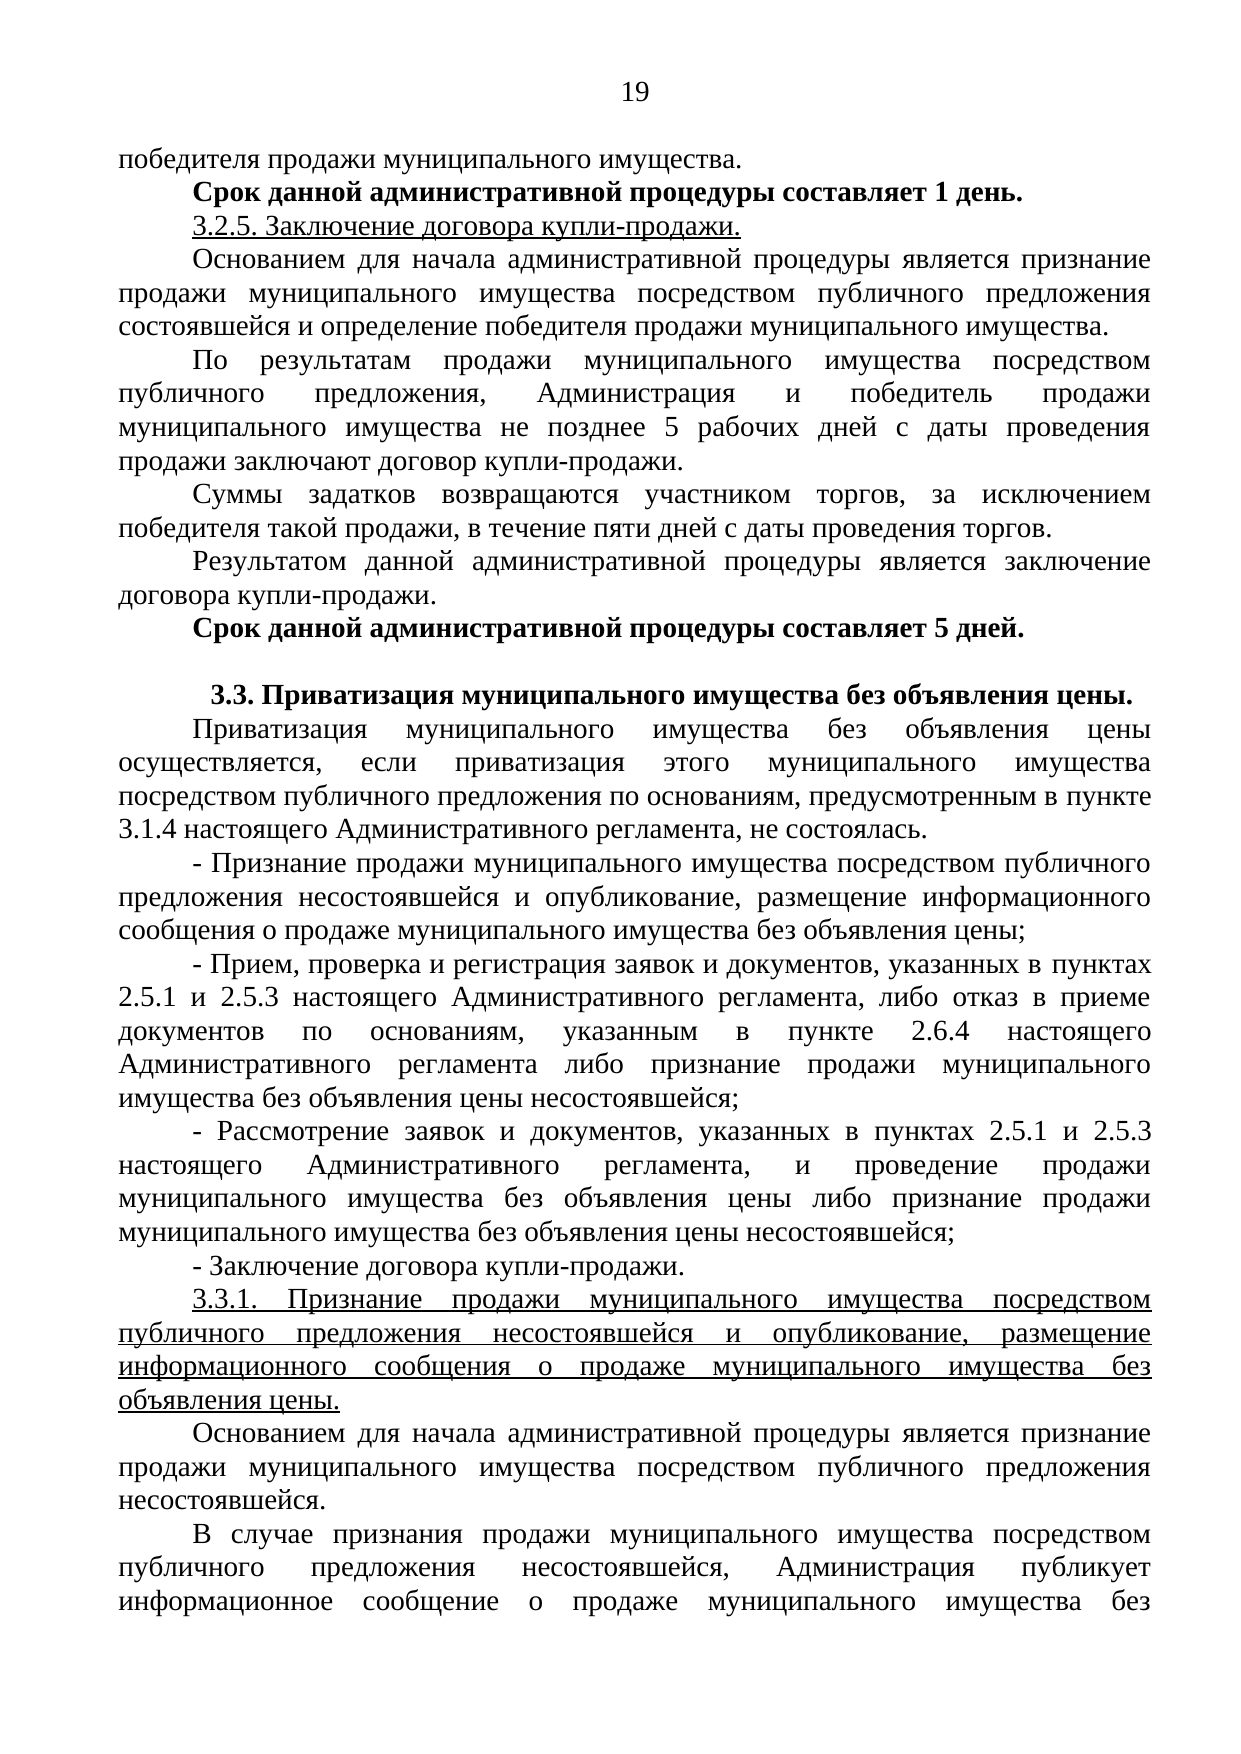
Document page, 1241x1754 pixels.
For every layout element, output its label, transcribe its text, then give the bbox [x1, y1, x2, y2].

text - Прием, проверка и регистрация заявок и документов, указанных в пунктах 2.5.1 и 2.5.3 настоящего Административного регламента, либо отказ в приеме документов по основаниям, указанным в пункте 2.6.4 настоящего Административного регламента либо признание продажи муниципального имущества без объявления цены несостоявшейся; [118, 946, 1152, 1113]
text По результатам продажи муниципального имущества посредством публичного предложения, Администрация и победитель продажи муниципального имущества не позднее 5 рабочих дней с даты проведения продажи заключают договор купли-продажи. [118, 342, 1152, 476]
text Результатом данной административной процедуры является заключение договора купли-продажи. [118, 543, 1152, 610]
text Срок данной административной процедуры составляет 1 день. [118, 174, 1152, 208]
text Приватизация муниципального имущества без объявления цены осуществляется, если приватизация этого муниципального имущества посредством публичного предложения по основаниям, предусмотренным в пункте 3.1.4 настоящего Административного регламента, не состоялась. [118, 711, 1152, 845]
text 3.2.5. Заключение договора купли-продажи. [118, 208, 1152, 241]
text Основанием для начала административной процедуры является признание продажи муниципального имущества посредством публичного предложения несостоявшейся. [118, 1415, 1152, 1516]
text 3.3.1. Признание продажи муниципального имущества посредством публичного предложения несостоявшейся и опубликование, размещение информационного сообщения о продаже муниципального имущества без объявления цены. [118, 1345, 1152, 1377]
text - Заключение договора купли-продажи. [118, 1248, 1152, 1281]
text Срок данной административной процедуры составляет 5 дней. [118, 610, 1152, 644]
text 3.3.1. Признание продажи муниципального имущества посредством публичного предложения несостоявшейся и опубликование, размещение информационного сообщения о продаже муниципального имущества без объявления цены. [118, 1379, 1152, 1415]
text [118, 1516, 1152, 1617]
text 3.3.1. Признание продажи муниципального имущества посредством публичного предложения несостоявшейся и опубликование, размещение информационного сообщения о продаже муниципального имущества без объявления цены. [118, 1281, 1152, 1344]
text Основанием для начала административной процедуры является признание продажи муниципального имущества посредством публичного предложения состоявшейся и определение победителя продажи муниципального имущества. [118, 241, 1152, 342]
text - Рассмотрение заявок и документов, указанных в пунктах 2.5.1 и 2.5.3 настоящего Административного регламента, и проведение продажи муниципального имущества без объявления цены либо признание продажи муниципального имущества без объявления цены несостоявшейся; [118, 1113, 1152, 1248]
text 3.3. Приватизация муниципального имущества без объявления цены. [118, 677, 1152, 711]
text Суммы задатков возвращаются участником торгов, за исключением победителя такой продажи, в течение пяти дней с даты проведения торгов. [118, 476, 1152, 543]
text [118, 141, 1152, 174]
text - Признание продажи муниципального имущества посредством публичного предложения несостоявшейся и опубликование, размещение информационного сообщения о продаже муниципального имущества без объявления цены; [118, 845, 1152, 946]
